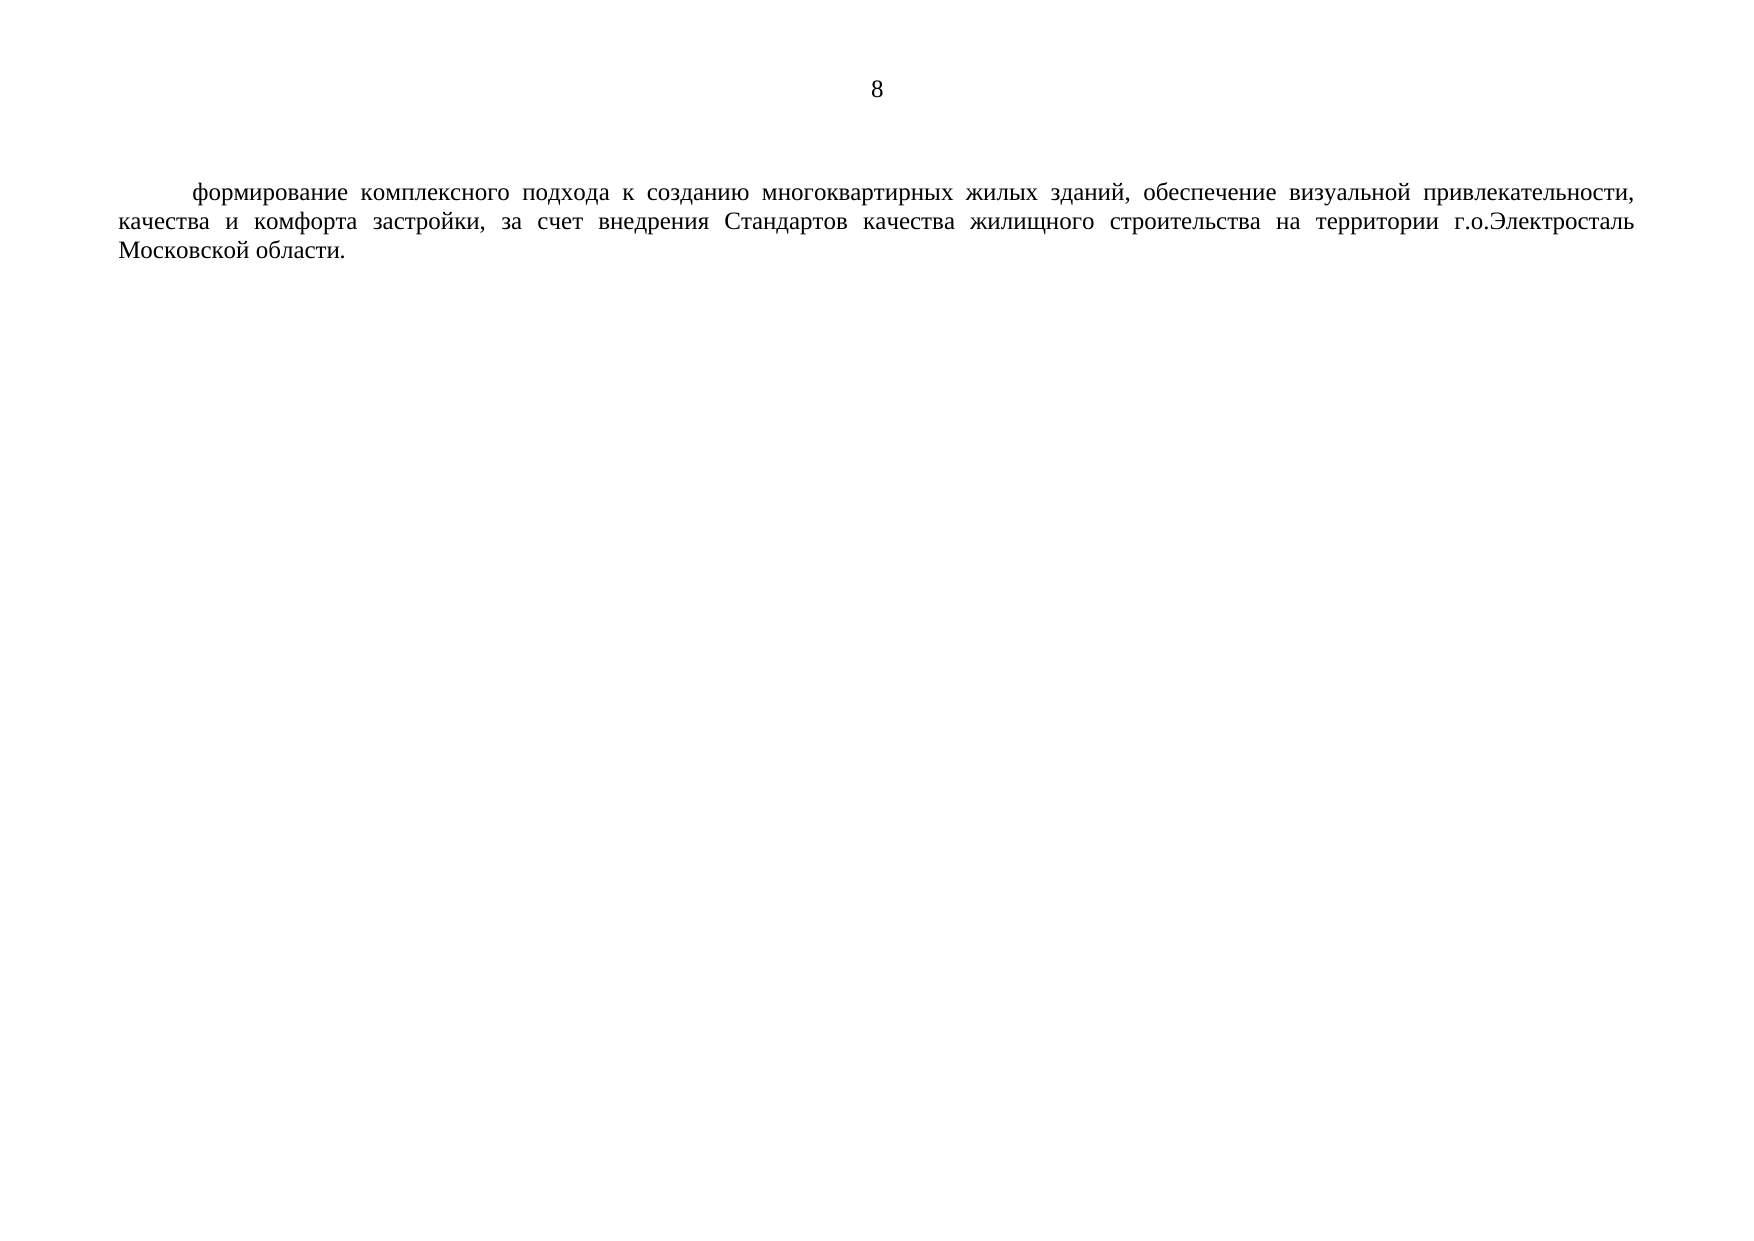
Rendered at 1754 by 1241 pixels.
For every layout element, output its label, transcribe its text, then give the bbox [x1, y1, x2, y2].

text формирование комплексного подхода к созданию многоквартирных жилых зданий, обеспечение визуальной привлекательности, качества и комфорта застройки, за счет внедрения Стандартов качества жилищного строительства на территории г.о.Электросталь Московской области. [118, 177, 1636, 263]
